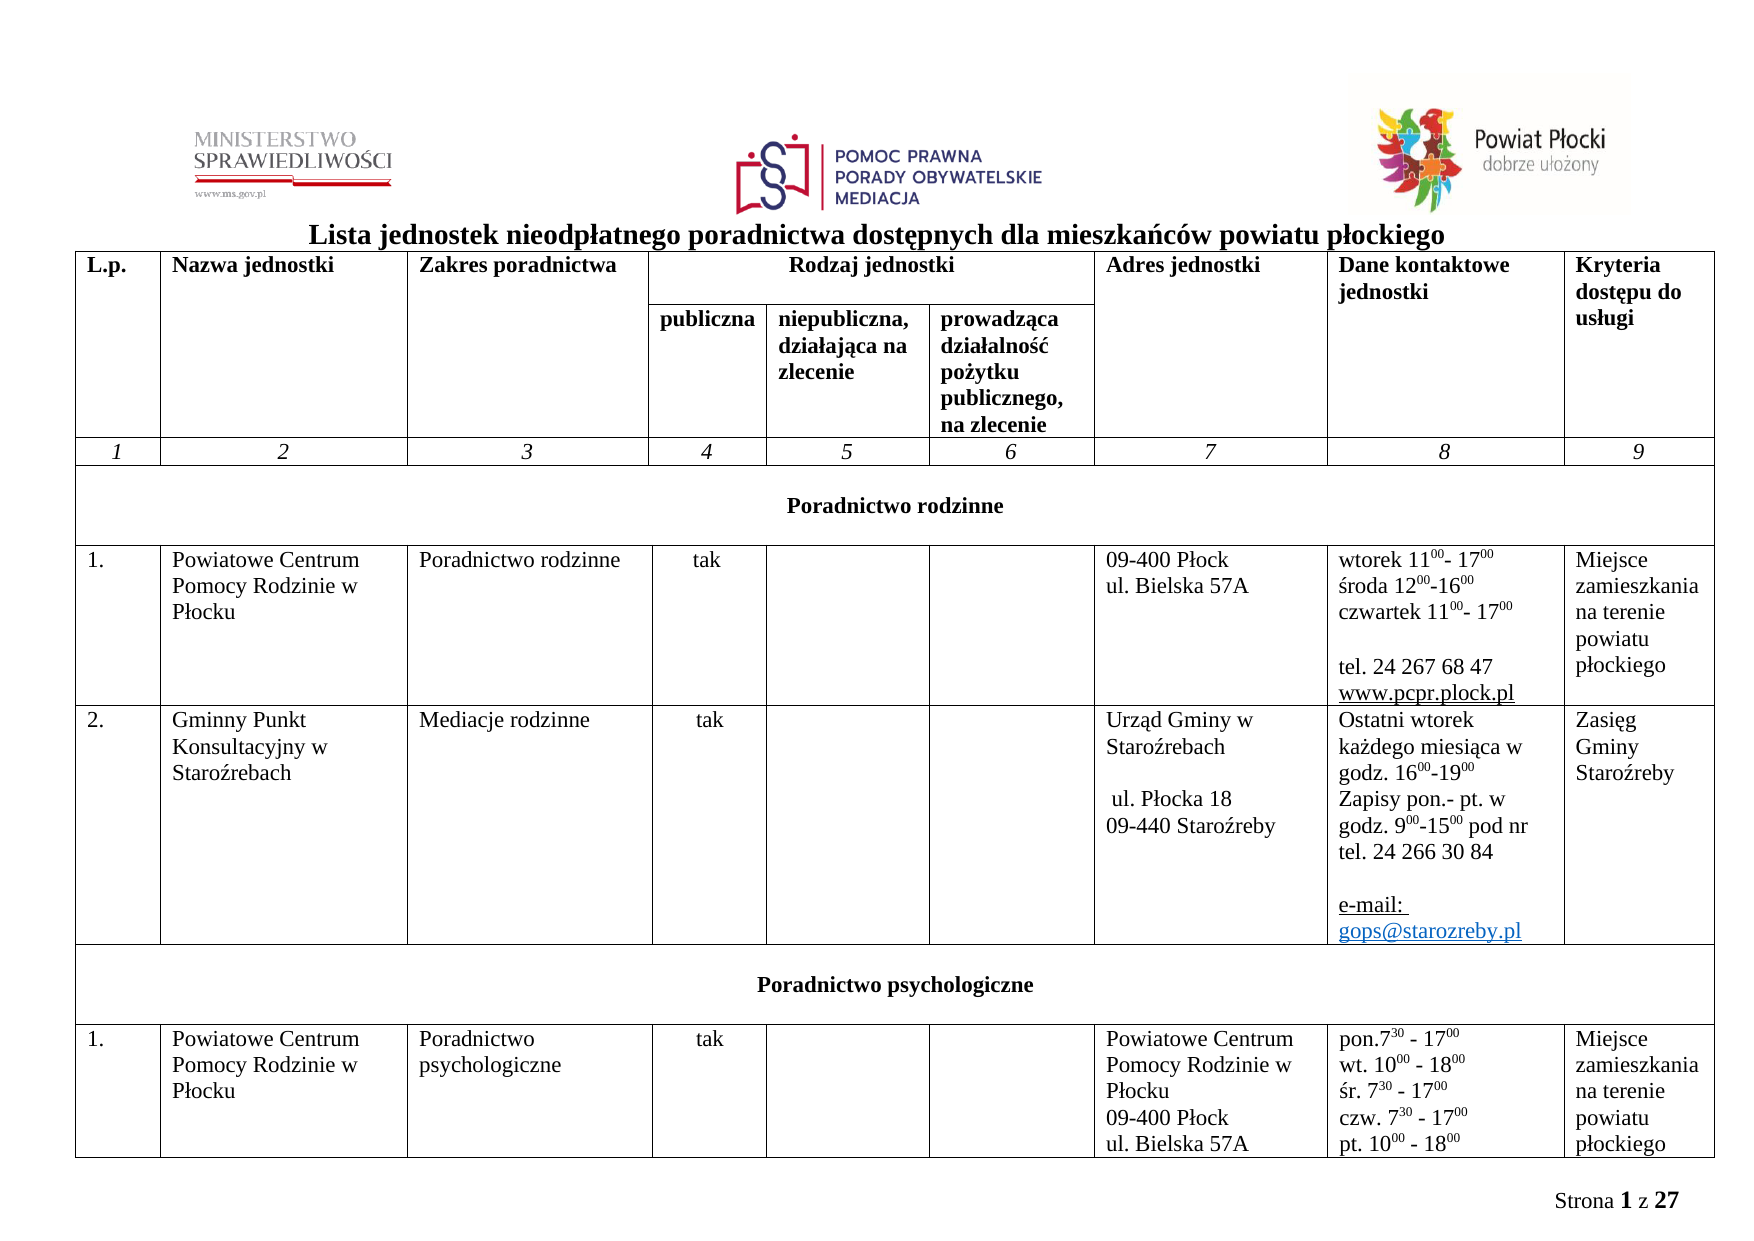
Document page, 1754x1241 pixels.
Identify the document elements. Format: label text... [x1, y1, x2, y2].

table_cell Gminny Punkt Konsultacyjny w Staroźrebach [161, 706, 407, 944]
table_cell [408, 1025, 652, 1157]
table_cell Poradnictwo rodzinne [408, 546, 652, 705]
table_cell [161, 1025, 407, 1157]
table_cell niepubliczna, działająca na zlecenie [767, 305, 929, 437]
table_cell 1. [76, 546, 160, 705]
table_cell 3 [408, 438, 648, 464]
table_cell 7 [1095, 438, 1327, 464]
table_cell 4 [649, 438, 766, 464]
table_cell 2 [161, 438, 407, 464]
table_header Dane kontaktowe jednostki [1328, 252, 1564, 437]
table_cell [1328, 1025, 1564, 1157]
table_header Rodzaj jednostki [649, 252, 1094, 304]
table_cell 9 [1565, 438, 1714, 464]
table_cell 5 [767, 438, 929, 464]
table_header Nazwa jednostki [161, 252, 407, 437]
table_cell [767, 706, 929, 944]
table_header L.p. [76, 252, 160, 437]
table_cell [930, 1025, 1094, 1157]
picture [194, 132, 392, 199]
table_header Zakres poradnictwa [408, 252, 648, 437]
table_cell Zasięg Gminy Staroźreby [1565, 706, 1714, 944]
table_cell Powiatowe Centrum Pomocy Rodzinie w Płocku [161, 546, 407, 705]
table_cell publiczna [649, 305, 766, 437]
picture [735, 133, 1042, 215]
table_cell 8 [1328, 438, 1564, 464]
table_cell 09-400 Płock ul. Bielska 57A [1095, 546, 1327, 705]
table_cell 2. [76, 706, 160, 944]
table_header Kryteria dostępu do usługi [1565, 252, 1714, 437]
table_header Adres jednostki [1095, 252, 1327, 437]
table_cell Ostatni wtorek każdego miesiąca w godz. 1600-1900 Zapisy pon.- pt. w godz. 900-1500 pod nr tel. 24 266 30 84 e-mail: gops@starozreby.pl [1328, 706, 1564, 944]
table_cell [767, 1025, 929, 1157]
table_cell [1095, 1025, 1327, 1157]
table_cell tak [653, 546, 766, 705]
table_cell wtorek 1100- 1700 środa 1200-1600 czwartek 1100- 1700 tel. 24 267 68 47 www.pcpr.plock.pl [1328, 546, 1564, 705]
table_cell [930, 706, 1094, 944]
table_cell prowadząca działalność pożytku publicznego, na zlecenie [930, 305, 1094, 437]
table_cell [767, 546, 929, 705]
table_cell 1 [76, 438, 160, 464]
table_cell Mediacje rodzinne [408, 706, 652, 944]
table_cell Urząd Gminy w Staroźrebach ul. Płocka 18 09-440 Staroźreby [1095, 706, 1327, 944]
table_cell Poradnictwo rodzinne [76, 466, 1714, 544]
table_cell Poradnictwo psychologiczne [76, 945, 1714, 1024]
table_cell 6 [930, 438, 1094, 464]
table_cell [930, 546, 1094, 705]
table_cell tak [653, 706, 766, 944]
table_cell Miejsce zamieszkania na terenie powiatu płockiego [1565, 546, 1714, 705]
table_cell tak [653, 1025, 766, 1157]
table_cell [1565, 1025, 1714, 1157]
table_cell 1. [76, 1025, 160, 1157]
